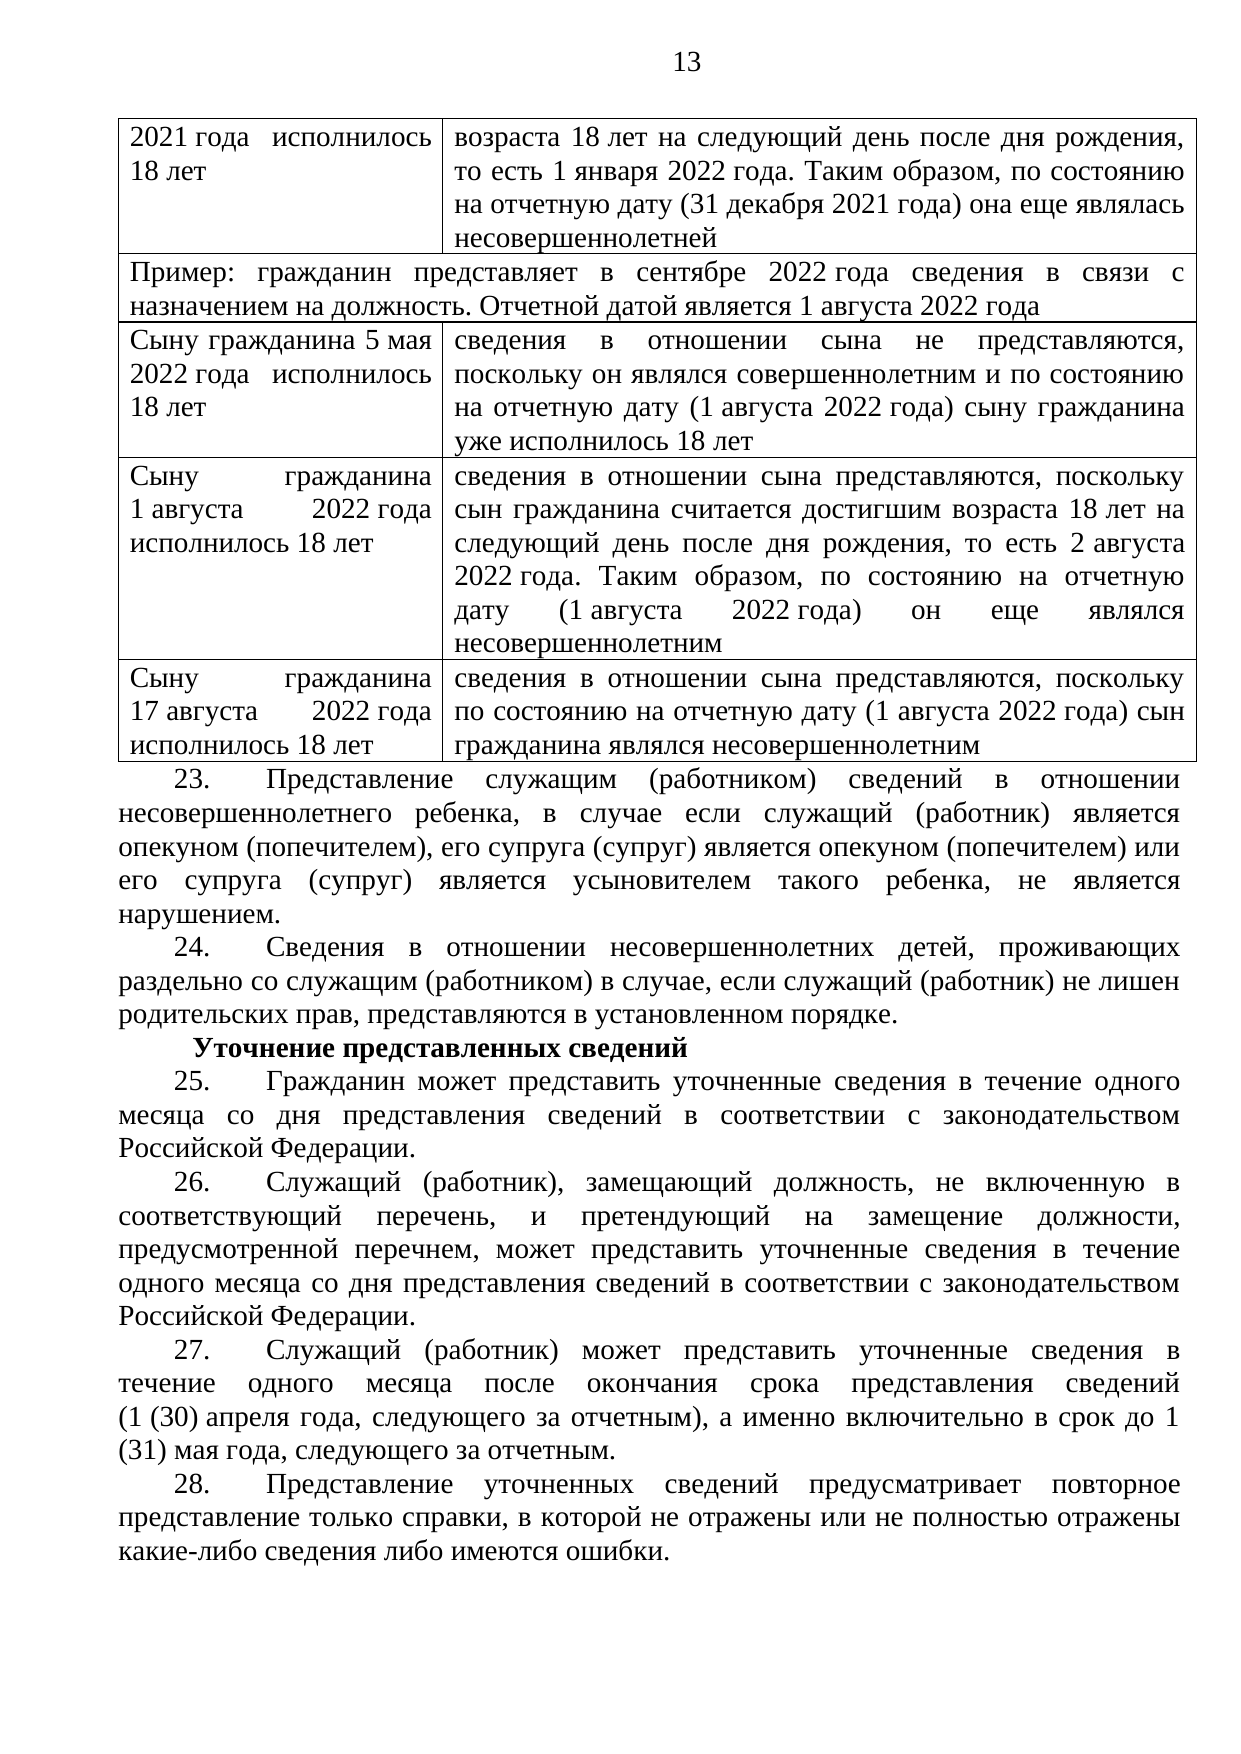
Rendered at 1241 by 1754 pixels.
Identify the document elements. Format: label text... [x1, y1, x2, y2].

list Служащий (работник) может представить уточненные сведения в течение одного месяца после окончания срока представления сведений (1 (30) апреля года, следующего за отчетным), а именно включительно в срок до 1 (31) мая года, следующего за отчетным. [118, 1332, 1181, 1466]
list Сведения в отношении несовершеннолетних детей, проживающих раздельно со служащим (работником) в случае, если служащий (работник) не лишен родительских прав, представляются в установленном порядке. [118, 929, 1181, 1030]
list Служащий (работник), замещающий должность, не включенную в соответствующий перечень, и претендующий на замещение должности, предусмотренной перечнем, может представить уточненные сведения в течение одного месяца со дня представления сведений в соответствии с законодательством Российской Федерации. [118, 1164, 1181, 1332]
table_cell Пример: гражданин представляет в сентябре 2022 года сведения в связи с назначением на должность. Отчетной датой является 1 августа 2022 года [119, 254, 1196, 321]
list Представление служащим (работником) сведений в отношении несовершеннолетнего ребенка, в случае если служащий (работник) является опекуном (попечителем), его супруга (супруг) является опекуном (попечителем) или его супруга (супруг) является усыновителем такого ребенка, не является нарушением. [118, 762, 1181, 929]
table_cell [119, 119, 442, 253]
table_cell Сыну гражданина 1 августа 2022 года исполнилось 18 лет [119, 458, 442, 659]
table_cell Сыну гражданина 5 мая 2022 года исполнилось 18 лет [119, 323, 442, 457]
table_cell сведения в отношении сына представляются, поскольку по состоянию на отчетную дату (1 августа 2022 года) сын гражданина являлся несовершеннолетним [443, 660, 1196, 761]
list Уточнение представленных сведений [118, 1030, 1181, 1063]
list Гражданин может представить уточненные сведения в течение одного месяца со дня представления сведений в соответствии с законодательством Российской Федерации. [118, 1063, 1181, 1164]
list Представление уточненных сведений предусматривает повторное представление только справки, в которой не отражены или не полностью отражены какие-либо сведения либо имеются ошибки. [118, 1466, 1181, 1567]
table_cell сведения в отношении сына представляются, поскольку сын гражданина считается достигшим возраста 18 лет на следующий день после дня рождения, то есть 2 августа 2022 года. Таким образом, по состоянию на отчетную дату (1 августа 2022 года) он еще являлся несовершеннолетним [443, 458, 1196, 659]
table_cell Сыну гражданина 17 августа 2022 года исполнилось 18 лет [119, 660, 442, 761]
table_cell сведения в отношении сына не представляются, поскольку он являлся совершеннолетним и по состоянию на отчетную дату (1 августа 2022 года) сыну гражданина уже исполнилось 18 лет [443, 323, 1196, 457]
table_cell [443, 119, 1196, 253]
